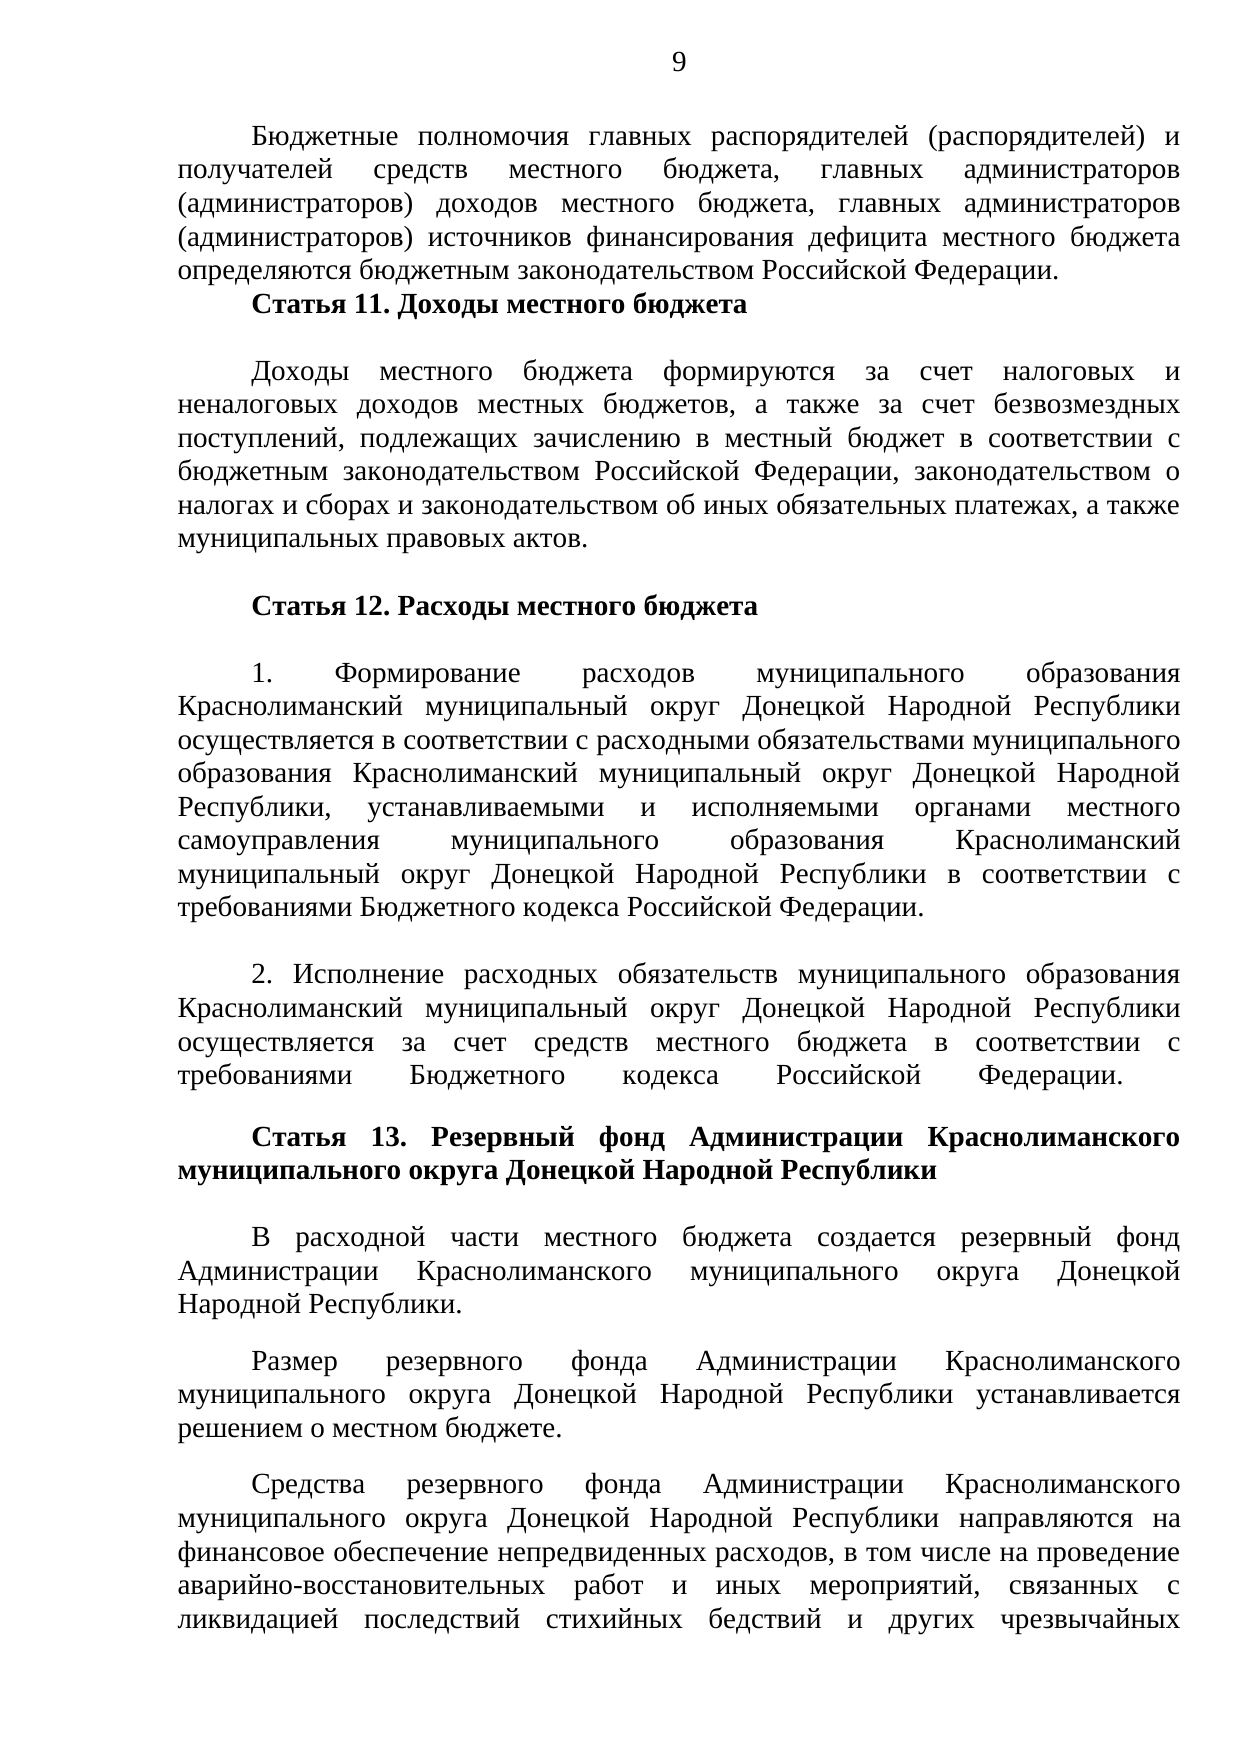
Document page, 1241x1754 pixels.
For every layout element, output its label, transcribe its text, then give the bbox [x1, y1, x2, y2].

text Размер резервного фонда Администрации Краснолиманского муниципального округа Донецкой Народной Республики устанавливается решением о местном бюджете. [177, 1343, 1181, 1444]
title Статья 13. Резервный фонд Администрации Краснолиманского муниципального округа Донецкой Народной Республики [177, 1119, 1181, 1186]
text Доходы местного бюджета формируются за счет налоговых и неналоговых доходов местных бюджетов, а также за счет безвозмездных поступлений, подлежащих зачислению в местный бюджет в соответствии с бюджетным законодательством Российской Федерации, законодательством о налогах и сборах и законодательством об иных обязательных платежах, а также муниципальных правовых актов. [177, 353, 1181, 554]
text 1. Формирование расходов муниципального образования Краснолиманский муниципальный округ Донецкой Народной Республики осуществляется в соответствии с расходными обязательствами муниципального образования Краснолиманский муниципальный округ Донецкой Народной Республики, устанавливаемыми и исполняемыми органами местного самоуправления муниципального образования Краснолиманский муниципальный округ Донецкой Народной Республики в соответствии с требованиями Бюджетного кодекса Российской Федерации. [177, 655, 1181, 923]
title Статья 12. Расходы местного бюджета [177, 588, 1181, 621]
text В расходной части местного бюджета создается резервный фонд Администрации Краснолиманского муниципального округа Донецкой Народной Республики. [177, 1219, 1181, 1320]
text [177, 1467, 1181, 1634]
text Бюджетные полномочия главных распорядителей (распорядителей) и получателей средств местного бюджета, главных администраторов (администраторов) доходов местного бюджета, главных администраторов (администраторов) источников финансирования дефицита местного бюджета определяются бюджетным законодательством Российской Федерации. [177, 118, 1181, 286]
text 2. Исполнение расходных обязательств муниципального образования Краснолиманский муниципальный округ Донецкой Народной Республики осуществляется за счет средств местного бюджета в соответствии с требованиями Бюджетного кодекса Российской Федерации. [177, 957, 1181, 1119]
title Статья 11. Доходы местного бюджета [177, 286, 1181, 319]
